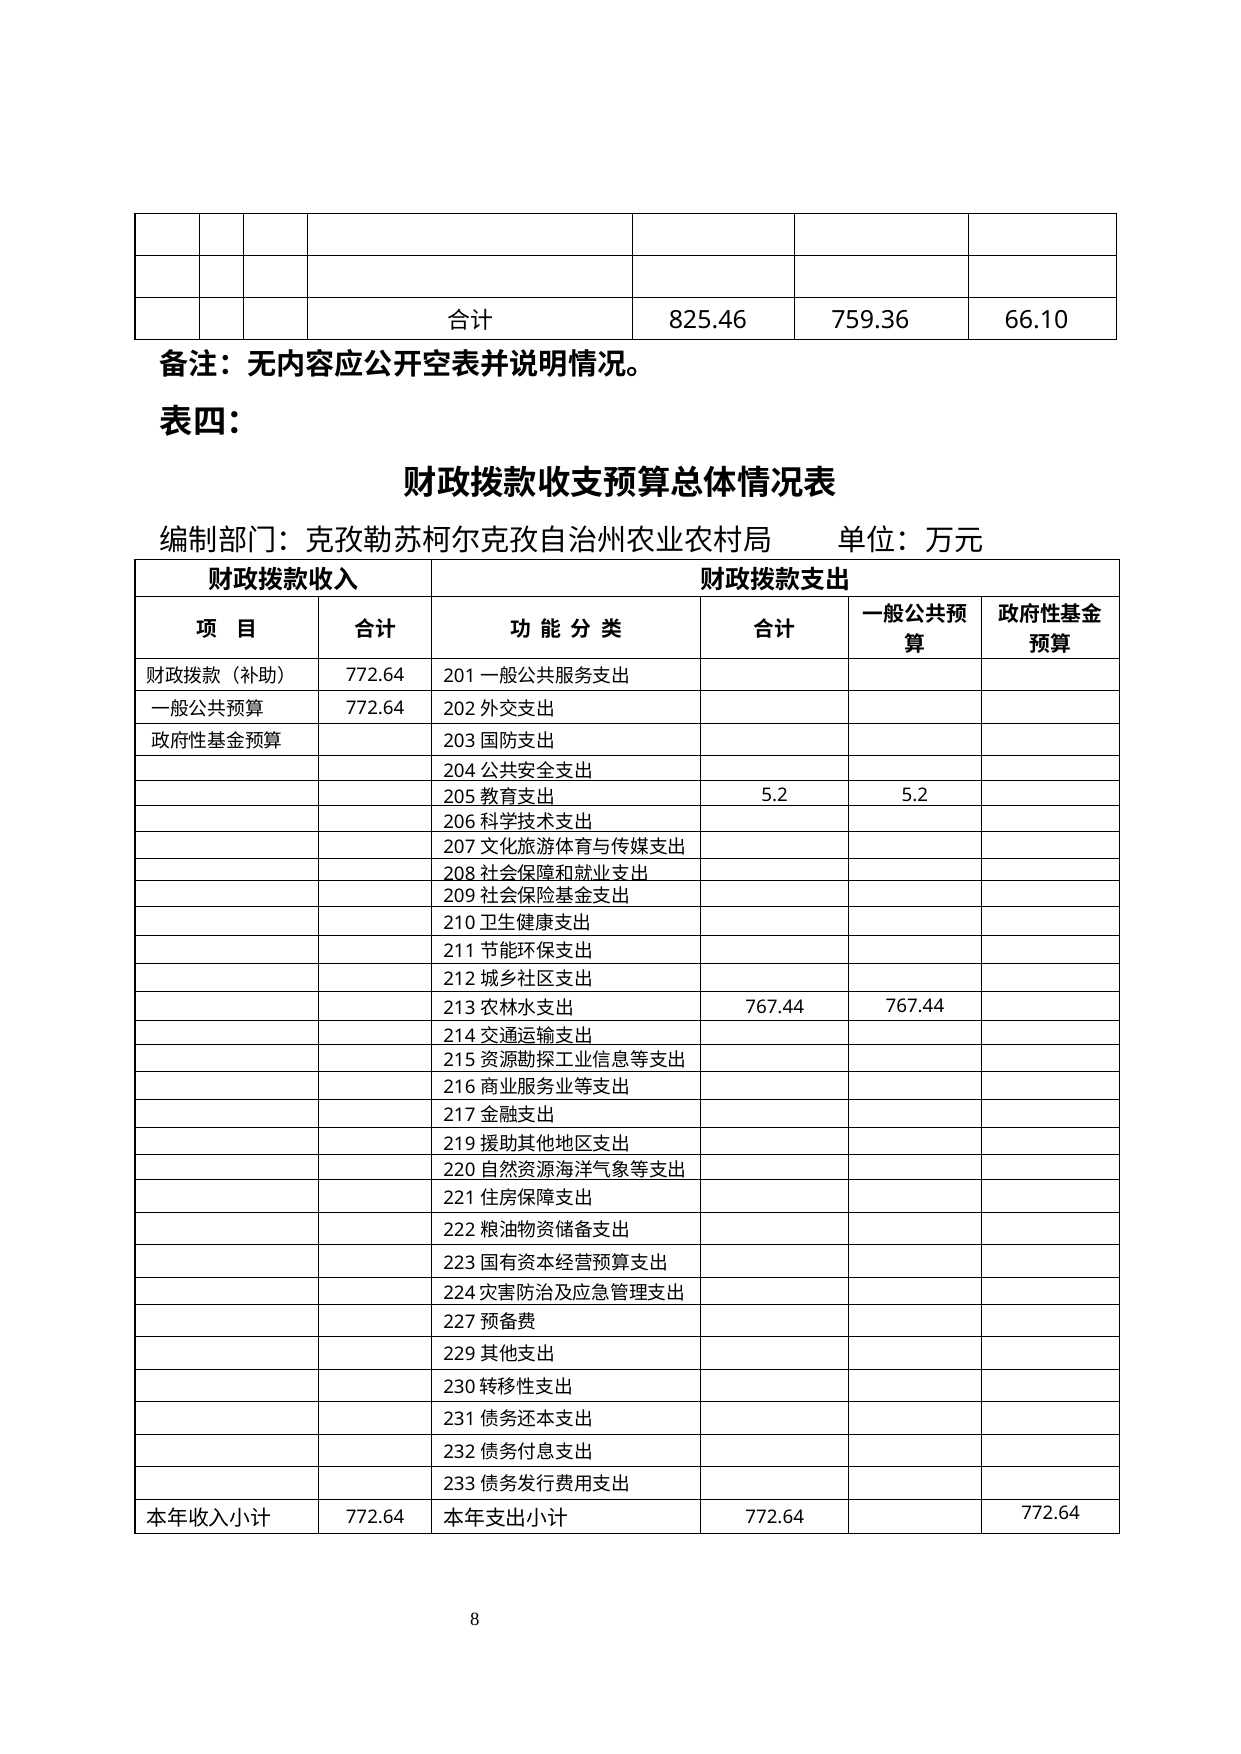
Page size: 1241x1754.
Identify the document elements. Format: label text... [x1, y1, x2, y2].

table_cell [319, 832, 431, 857]
text 表四： [159, 395, 1081, 443]
table_cell 5.2 [849, 781, 981, 805]
table_cell 772.64 [319, 691, 431, 722]
table_cell 223 国有资本经营预算支出 [432, 1245, 700, 1277]
table_cell [701, 1402, 848, 1433]
table_cell [319, 724, 431, 755]
table_cell [200, 214, 243, 255]
table_cell 221 住房保障支出 [432, 1180, 700, 1212]
table_cell [136, 1128, 318, 1154]
table_cell [982, 881, 1119, 906]
table_cell [849, 1213, 981, 1244]
table_cell [982, 992, 1119, 1019]
table_cell [136, 936, 318, 963]
table_cell 772.64 [701, 1500, 848, 1533]
table_cell 767.44 [701, 992, 848, 1019]
table_cell [982, 1128, 1119, 1154]
table_cell [982, 1435, 1119, 1466]
table_cell [701, 1305, 848, 1336]
table_cell 219 援助其他地区支出 [432, 1128, 700, 1154]
table_cell [969, 214, 1116, 255]
table_cell 224灾害防治及应急管理支出 [432, 1278, 700, 1303]
table_cell [849, 659, 981, 690]
table_cell [849, 724, 981, 755]
table_cell [849, 1337, 981, 1368]
table_cell 212 城乡社区支出 [432, 964, 700, 991]
table_cell [982, 1402, 1119, 1433]
table_cell [319, 859, 431, 879]
table_cell [319, 756, 431, 780]
table_cell [982, 832, 1119, 857]
table_cell [244, 298, 307, 339]
table_cell 230转移性支出 [432, 1370, 700, 1401]
table_cell [849, 964, 981, 991]
table_cell 213 农林水支出 [432, 992, 700, 1019]
table_cell [319, 1402, 431, 1433]
table_cell 本年支出小计 [432, 1500, 700, 1533]
table_cell [849, 806, 981, 831]
table_cell [319, 1370, 431, 1401]
table_cell 209 社会保险基金支出 [432, 881, 700, 906]
table_cell 合计 [308, 298, 632, 339]
table_cell [701, 1278, 848, 1303]
table_cell 项 目 [136, 597, 318, 657]
table_cell 772.64 [982, 1500, 1119, 1533]
table_cell [136, 832, 318, 857]
text 编制部门：克孜勒苏柯尔克孜自治州农业农村局 单位：万元 [159, 516, 1081, 559]
table_cell [969, 256, 1116, 297]
table_cell [849, 832, 981, 857]
table_cell 208 社会保障和就业支出 [432, 859, 700, 879]
table_cell [982, 1370, 1119, 1401]
table_cell [136, 1305, 318, 1336]
table_cell [982, 1337, 1119, 1368]
table_cell [200, 256, 243, 297]
table_cell [319, 1245, 431, 1277]
table_cell 220 自然资源海洋气象等支出 [432, 1155, 700, 1179]
table_cell [308, 214, 632, 255]
table_cell [319, 781, 431, 805]
table_cell [849, 1045, 981, 1071]
table_cell [701, 1337, 848, 1368]
table_cell [319, 1305, 431, 1336]
table_cell [701, 1370, 848, 1401]
table_cell [982, 691, 1119, 722]
table_cell [982, 1155, 1119, 1179]
table_cell [849, 691, 981, 722]
table_cell [982, 859, 1119, 879]
table_cell [319, 1467, 431, 1498]
table_cell [849, 1100, 981, 1127]
table_cell [982, 1245, 1119, 1277]
table_cell [982, 1305, 1119, 1336]
table_cell [633, 214, 794, 255]
table_cell [136, 1021, 318, 1044]
table_cell [319, 907, 431, 934]
table_cell 772.64 [319, 1500, 431, 1533]
table_cell [136, 756, 318, 780]
table_cell 201 一般公共服务支出 [432, 659, 700, 690]
table_cell 759.36 [795, 298, 968, 339]
table_cell [319, 1337, 431, 1368]
table_cell 216 商业服务业等支出 [432, 1072, 700, 1099]
table_cell [319, 1072, 431, 1099]
table_cell [982, 1072, 1119, 1099]
table_cell [982, 724, 1119, 755]
table_cell 一般公共预算 [849, 597, 981, 657]
table_cell 财政拨款（补助） [136, 659, 318, 690]
table_cell [136, 1155, 318, 1179]
table_cell [319, 1100, 431, 1127]
table_cell [982, 781, 1119, 805]
table_cell 222 粮油物资储备支出 [432, 1213, 700, 1244]
table_cell [701, 907, 848, 934]
table_header 财政拨款支出 [432, 560, 1119, 596]
table_cell [849, 1467, 981, 1498]
table_cell [701, 1155, 848, 1179]
table_cell [849, 1021, 981, 1044]
table_cell [319, 936, 431, 963]
table_cell [982, 1180, 1119, 1212]
table_cell [701, 1021, 848, 1044]
table_cell [849, 1402, 981, 1433]
table_cell [982, 907, 1119, 934]
table_cell [136, 256, 199, 297]
table_cell [849, 1155, 981, 1179]
table_cell [319, 964, 431, 991]
table_cell [136, 1180, 318, 1212]
table_cell [136, 781, 318, 805]
table_cell [701, 1072, 848, 1099]
table_cell [849, 1128, 981, 1154]
table_cell [701, 936, 848, 963]
table_cell [701, 756, 848, 780]
table_cell [849, 756, 981, 780]
text 备注：无内容应公开空表并说明情况。 [159, 340, 1081, 382]
table_cell 229 其他支出 [432, 1337, 700, 1368]
table_cell 227 预备费 [432, 1305, 700, 1336]
table_cell [701, 724, 848, 755]
table_cell [701, 832, 848, 857]
table_cell [982, 964, 1119, 991]
table_cell [136, 1467, 318, 1498]
table_cell 204 公共安全支出 [432, 756, 700, 780]
table_cell 66.10 [969, 298, 1116, 339]
table_cell 206 科学技术支出 [432, 806, 700, 831]
table_cell 210卫生健康支出 [432, 907, 700, 934]
table_cell 功 能 分 类 [432, 597, 700, 657]
table_cell [136, 806, 318, 831]
table_cell [849, 907, 981, 934]
table_cell 5.2 [701, 781, 848, 805]
table_cell [701, 859, 848, 879]
table_cell 231 债务还本支出 [432, 1402, 700, 1433]
table_cell [701, 659, 848, 690]
table_cell [982, 1213, 1119, 1244]
table_cell 合计 [701, 597, 848, 657]
table_cell [701, 1100, 848, 1127]
table_cell 772.64 [319, 659, 431, 690]
table_cell [701, 1128, 848, 1154]
table_cell [136, 1435, 318, 1466]
table_cell [795, 214, 968, 255]
table_cell [136, 298, 199, 339]
table_cell [701, 691, 848, 722]
table_cell 825.46 [633, 298, 794, 339]
table_cell 203 国防支出 [432, 724, 700, 755]
table_cell [849, 1435, 981, 1466]
table_cell 233 债务发行费用支出 [432, 1467, 700, 1498]
table_cell 232 债务付息支出 [432, 1435, 700, 1466]
table_cell [849, 1305, 981, 1336]
table_cell [701, 1435, 848, 1466]
table_cell [982, 936, 1119, 963]
table_cell [849, 859, 981, 879]
table_cell 本年收入小计 [136, 1500, 318, 1533]
table_cell [136, 859, 318, 879]
table_cell [136, 992, 318, 1019]
table_cell [849, 1500, 981, 1533]
table_cell [319, 1155, 431, 1179]
table_cell [701, 1213, 848, 1244]
table_cell [982, 659, 1119, 690]
table_cell [136, 1045, 318, 1071]
table_cell [982, 1100, 1119, 1127]
table_cell [136, 907, 318, 934]
table_cell [136, 881, 318, 906]
table_cell [136, 1245, 318, 1277]
table_cell [849, 1370, 981, 1401]
table_cell [136, 1072, 318, 1099]
table_cell [136, 1278, 318, 1303]
table_cell [136, 214, 199, 255]
table_cell [982, 806, 1119, 831]
table_cell [633, 256, 794, 297]
table_cell [319, 992, 431, 1019]
table_cell [319, 1278, 431, 1303]
table_cell [136, 1402, 318, 1433]
table_cell [701, 1245, 848, 1277]
table_cell [701, 806, 848, 831]
table_cell 215 资源勘探工业信息等支出 [432, 1045, 700, 1071]
table_cell [319, 881, 431, 906]
table_cell 202 外交支出 [432, 691, 700, 722]
text 财政拨款收支预算总体情况表 [159, 456, 1081, 504]
table_cell [849, 1245, 981, 1277]
table_cell [982, 1278, 1119, 1303]
table_cell [982, 756, 1119, 780]
table_cell 211 节能环保支出 [432, 936, 700, 963]
table_cell [319, 806, 431, 831]
table_cell [308, 256, 632, 297]
table_cell [244, 256, 307, 297]
table_cell [982, 1467, 1119, 1498]
table_cell [795, 256, 968, 297]
table_cell [319, 1435, 431, 1466]
table_cell [136, 1100, 318, 1127]
table_header 财政拨款收入 [136, 560, 431, 596]
table_cell [982, 1045, 1119, 1071]
table_cell [319, 1128, 431, 1154]
table_cell 767.44 [849, 992, 981, 1019]
table_cell [319, 1021, 431, 1044]
table_cell [849, 1072, 981, 1099]
table_cell 政府性基金预算 [982, 597, 1119, 657]
table_cell [701, 1467, 848, 1498]
table_cell 政府性基金预算 [136, 724, 318, 755]
table_cell [200, 298, 243, 339]
table_cell [136, 1370, 318, 1401]
table_cell [319, 1213, 431, 1244]
table_cell [701, 1180, 848, 1212]
table_cell 一般公共预算 [136, 691, 318, 722]
table_cell [701, 964, 848, 991]
table_cell [319, 1045, 431, 1071]
table_cell [849, 881, 981, 906]
table_cell [136, 964, 318, 991]
table_cell 207 文化旅游体育与传媒支出 [432, 832, 700, 857]
table_cell 合计 [319, 597, 431, 657]
table_cell 214 交通运输支出 [432, 1021, 700, 1044]
table_cell [319, 1180, 431, 1212]
table_cell 217 金融支出 [432, 1100, 700, 1127]
table_cell [244, 214, 307, 255]
table_cell [849, 1278, 981, 1303]
table_cell [136, 1337, 318, 1368]
table_cell 205 教育支出 [432, 781, 700, 805]
table_cell [136, 1213, 318, 1244]
table_cell [701, 1045, 848, 1071]
table_cell [701, 881, 848, 906]
table_cell [849, 1180, 981, 1212]
table_cell [849, 936, 981, 963]
table_cell [982, 1021, 1119, 1044]
